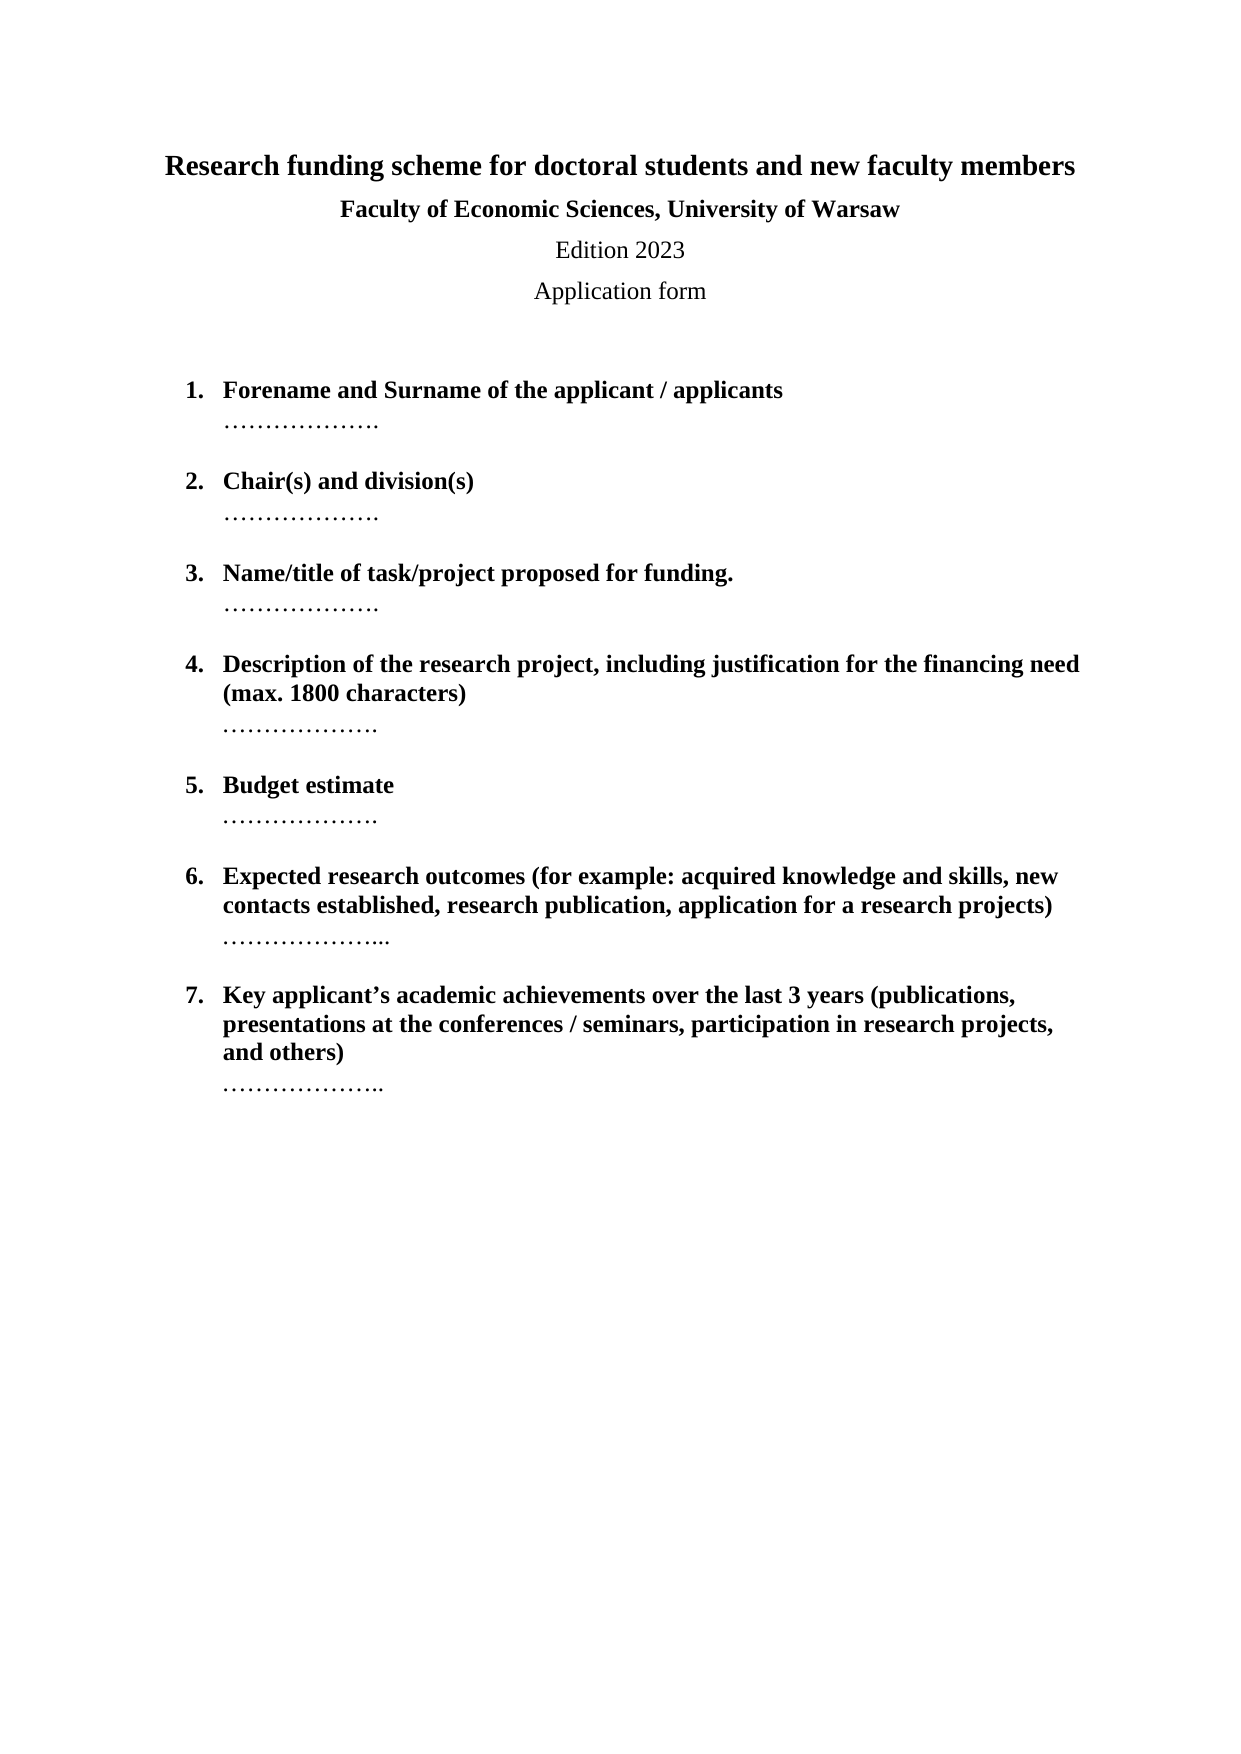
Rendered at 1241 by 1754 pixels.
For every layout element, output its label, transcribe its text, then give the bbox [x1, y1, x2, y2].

text ………………. [221, 709, 1093, 738]
list Description of the research project, including justification for the financing need (max. 1800 characters) [185, 649, 1093, 707]
text Application form [148, 276, 1093, 305]
text Edition 2023 [148, 235, 1093, 264]
text ………………. [221, 800, 1093, 829]
list Key applicant’s academic achievements over the last 3 years (publications, presentations at the conferences / seminars, participation in research projects, and others) [185, 980, 1093, 1066]
list ………………... [221, 921, 1093, 949]
list Budget estimate [185, 770, 1093, 799]
text Research funding scheme for doctoral students and new faculty members [148, 148, 1093, 181]
list Forename and Surname of the applicant / applicants [185, 375, 1093, 404]
list ………………. [223, 497, 1093, 526]
list Expected research outcomes (for example: acquired knowledge and skills, new contacts established, research publication, application for a research projects) [185, 861, 1093, 919]
list Chair(s) and division(s) [185, 466, 1093, 495]
text ………………. [223, 405, 1093, 434]
text ……………….. [221, 1068, 1093, 1097]
text ………………. [223, 588, 1093, 617]
list Name/title of task/project proposed for funding. [185, 558, 1093, 587]
text Faculty of Economic Sciences, University of Warsaw [148, 194, 1093, 222]
